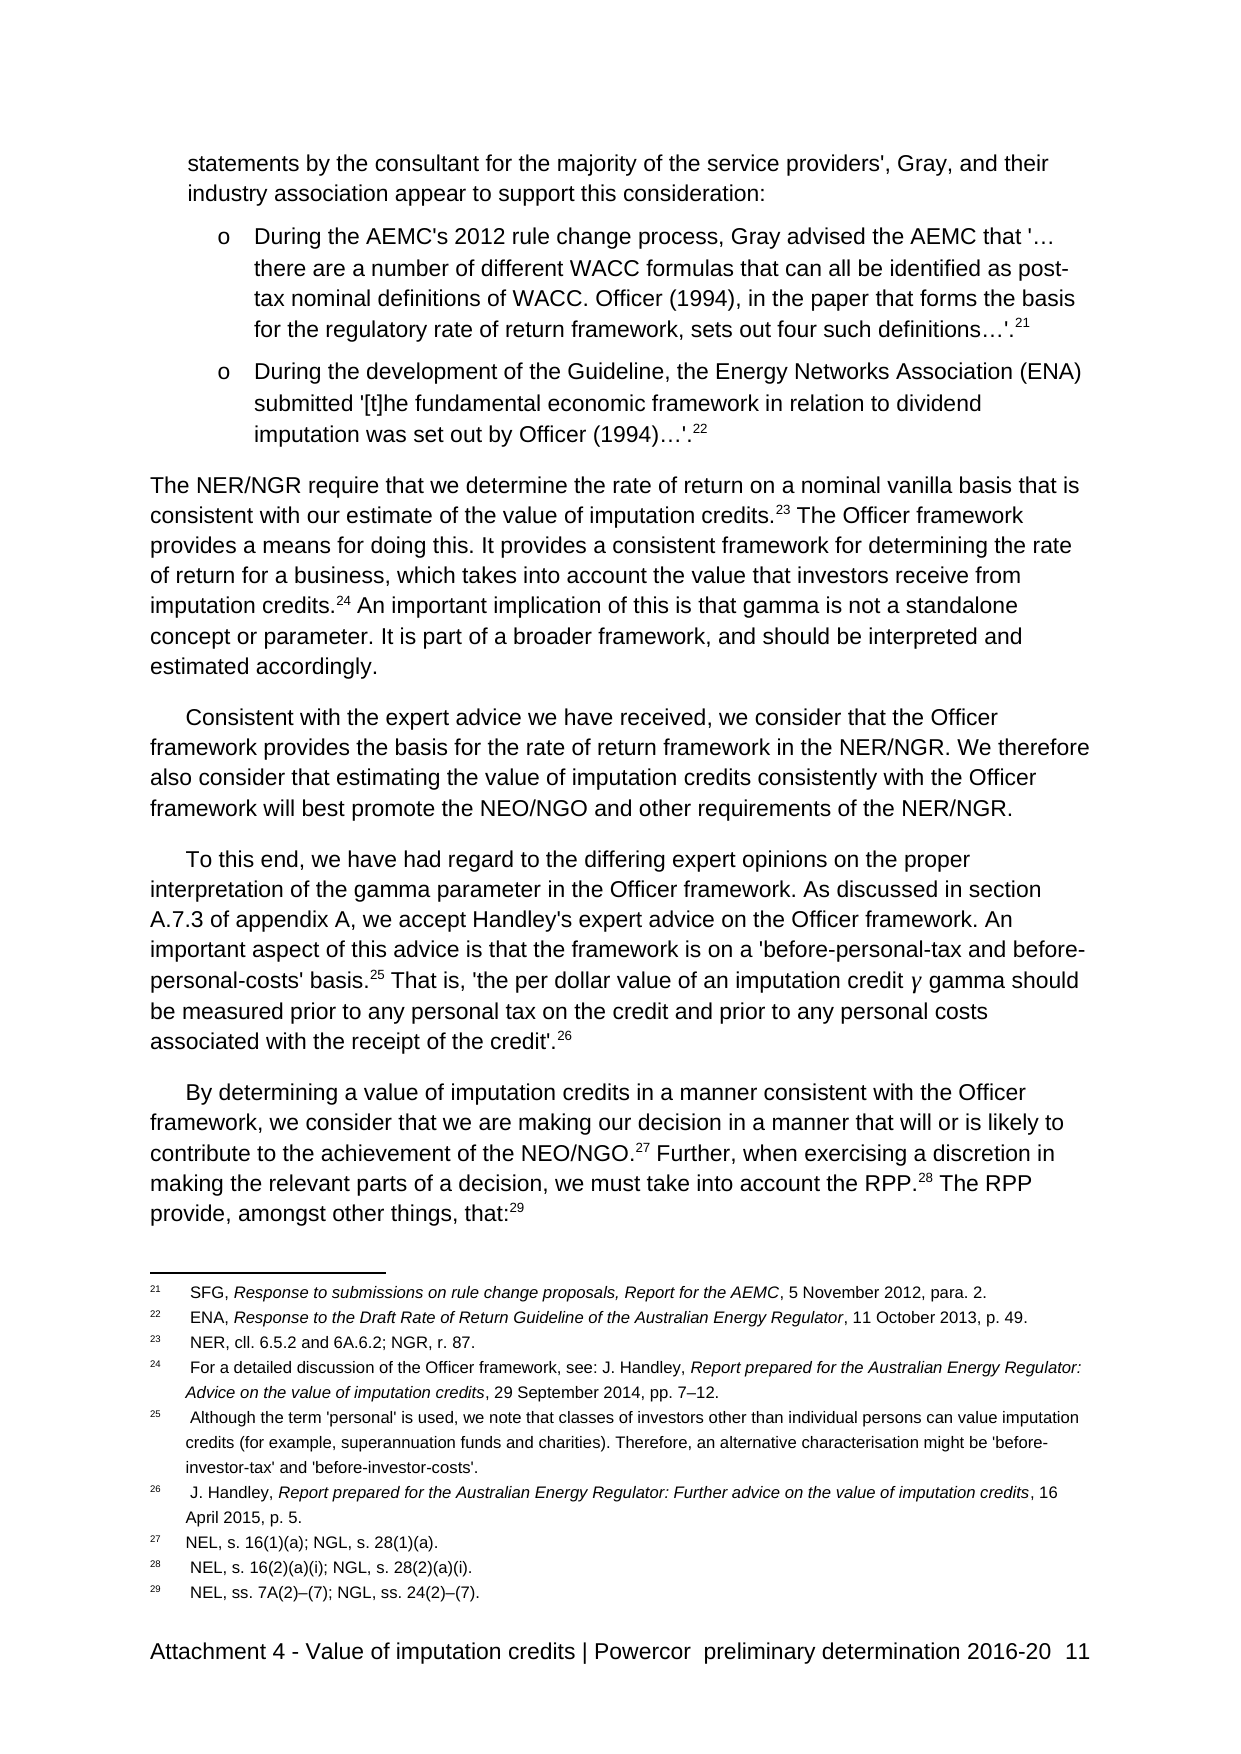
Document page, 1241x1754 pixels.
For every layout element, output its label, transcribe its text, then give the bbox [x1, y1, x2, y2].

list During the AEMC's 2012 rule change process, Gray advised the AEMC that '…there are a number of different WACC formulas that can all be identified as post-tax nominal definitions of WACC. Officer (1994), in the paper that forms the basis for the regulatory rate of return framework, sets out four such definitions…'. [217, 223, 1090, 342]
list To this end, we have had regard to the differing expert opinions on the proper interpretation of the gamma parameter in the Officer framework. As discussed in section A.7.3 of appendix A, we accept Handley's expert advice on the Officer framework. An important aspect of this advice is that the framework is on a 'before-personal-tax and before-personal-costs' basis. That is, 'the per dollar value of an imputation credit gamma should be measured prior to any personal tax on the credit and prior to any personal costs associated with the receipt of the credit'. [150, 846, 1090, 1054]
list By determining a value of imputation credits in a manner consistent with the Officer framework, we consider that we are making our decision in a manner that will or is likely to contribute to the achievement of the NEO/NGO. Further, when exercising a discretion in making the relevant parts of a decision, we must take into account the RPP. The RPP provide, amongst other things, that: [150, 1079, 1090, 1226]
text The NER/NGR require that we determine the rate of return on a nominal vanilla basis that is consistent with our estimate of the value of imputation credits. The Officer framework provides a means for doing this. It provides a consistent framework for determining the rate of return for a business, which takes into account the value that investors receive from imputation credits. An important implication of this is that gamma is not a standalone concept or parameter. It is part of a broader framework, and should be interpreted and estimated accordingly. [150, 472, 1090, 679]
list During the development of the Guideline, the Energy Networks Association (ENA) submitted '[t]he fundamental economic framework in relation to dividend imputation was set out by Officer (1994)…'. [217, 358, 1090, 447]
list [150, 150, 1090, 207]
list Consistent with the expert advice we have received, we consider that the Officer framework provides the basis for the rate of return framework in the NER/NGR. We therefore also consider that estimating the value of imputation credits consistently with the Officer framework will best promote the NEO/NGO and other requirements of the NER/NGR. [150, 704, 1090, 821]
